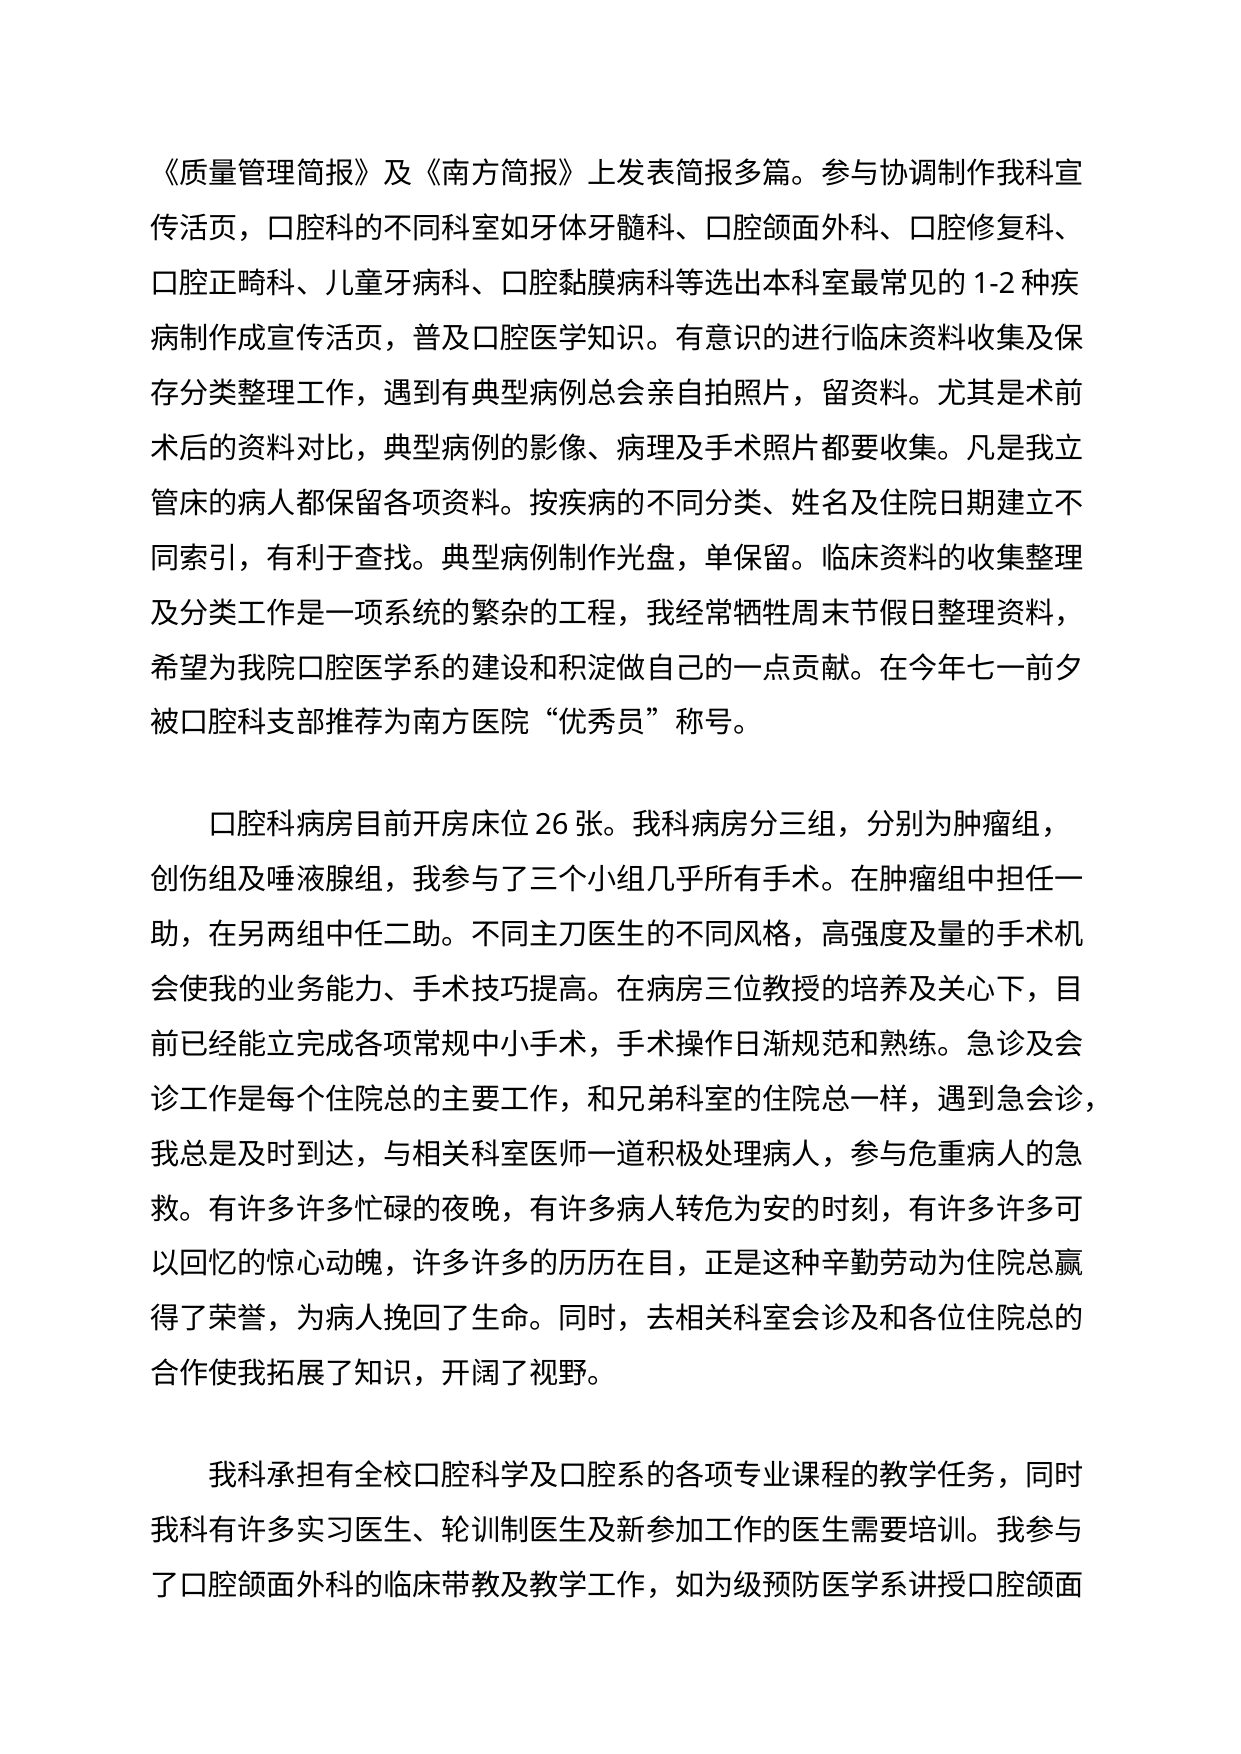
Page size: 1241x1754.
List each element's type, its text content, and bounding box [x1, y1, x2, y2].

text 口腔科病房目前开房床位26张。我科病房分三组，分别为肿瘤组，创伤组及唾液腺组，我参与了三个小组几乎所有手术。在肿瘤组中担任一助，在另两组中任二助。不同主刀医生的不同风格，高强度及量的手术机会使我的业务能力、手术技巧提高。在病房三位教授的培养及关心下，目前已经能立完成各项常规中小手术，手术操作日渐规范和熟练。急诊及会诊工作是每个住院总的主要工作，和兄弟科室的住院总一样，遇到急会诊，我总是及时到达，与相关科室医师一道积极处理病人，参与危重病人的急救。有许多许多忙碌的夜晚，有许多病人转危为安的时刻，有许多许多可以回忆的惊心动魄，许多许多的历历在目，正是这种辛勤劳动为住院总赢得了荣誉，为病人挽回了生命。同时，去相关科室会诊及和各位住院总的合作使我拓展了知识，开阔了视野。 [150, 801, 1090, 1392]
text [150, 150, 1090, 741]
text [150, 1452, 1090, 1604]
